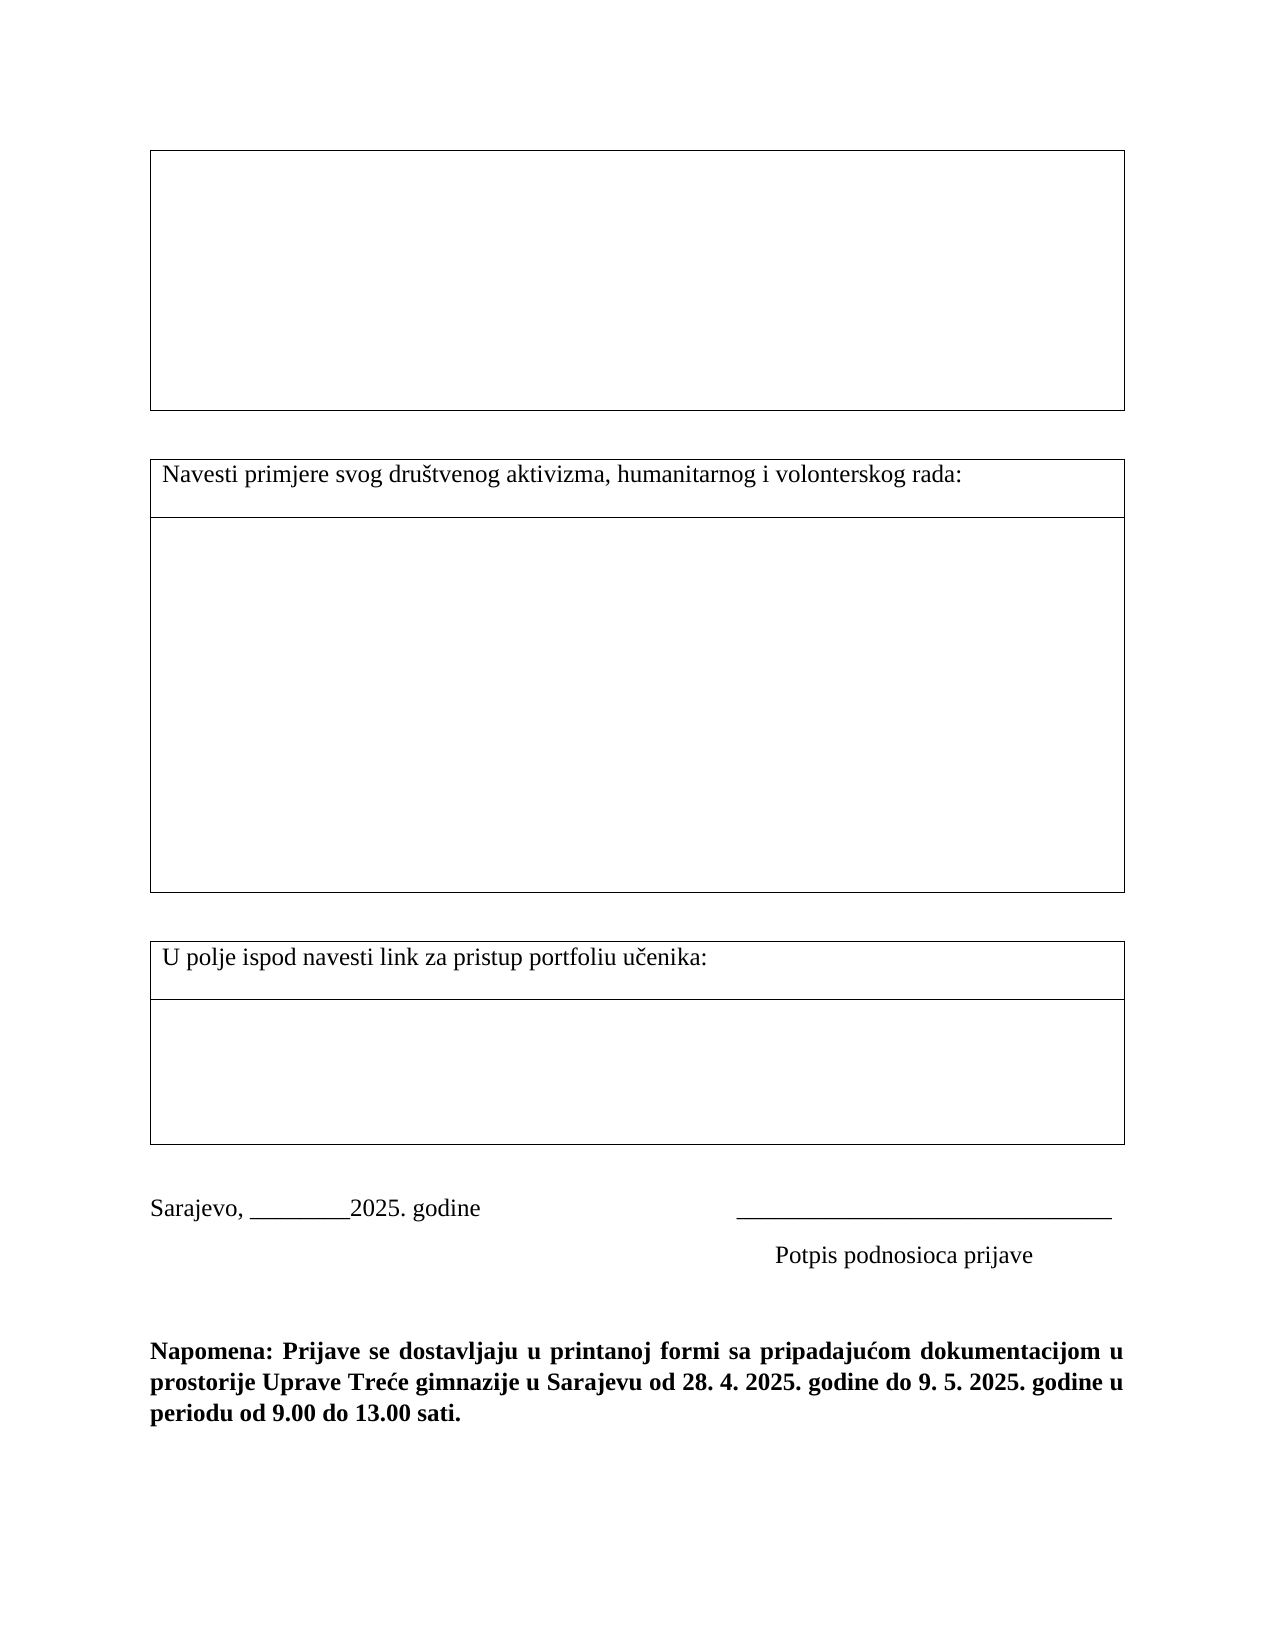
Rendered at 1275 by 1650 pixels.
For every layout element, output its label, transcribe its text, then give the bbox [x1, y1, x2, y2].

table_header Navesti primjere svog društvenog aktivizma, humanitarnog i volonterskog rada: [151, 460, 1124, 517]
table_cell [151, 151, 1124, 410]
text Potpis podnosioca prijave [150, 1240, 1125, 1269]
table_cell [151, 518, 1124, 892]
table_header U polje ispod navesti link za pristup portfoliu učenika: [151, 942, 1124, 999]
text Napomena: Prijave se dostavljaju u printanoj formi sa pripadajućom dokumentacijom u prostorije Uprave Treće gimnazije u Sarajevu od 28. 4. 2025. godine do 9. 5. 2025. godine u periodu od 9.00 do 13.00 sati. [150, 1336, 1125, 1427]
text Sarajevo, ________2025. godine ______________________________ [150, 1193, 1125, 1221]
table_cell [151, 1000, 1124, 1144]
